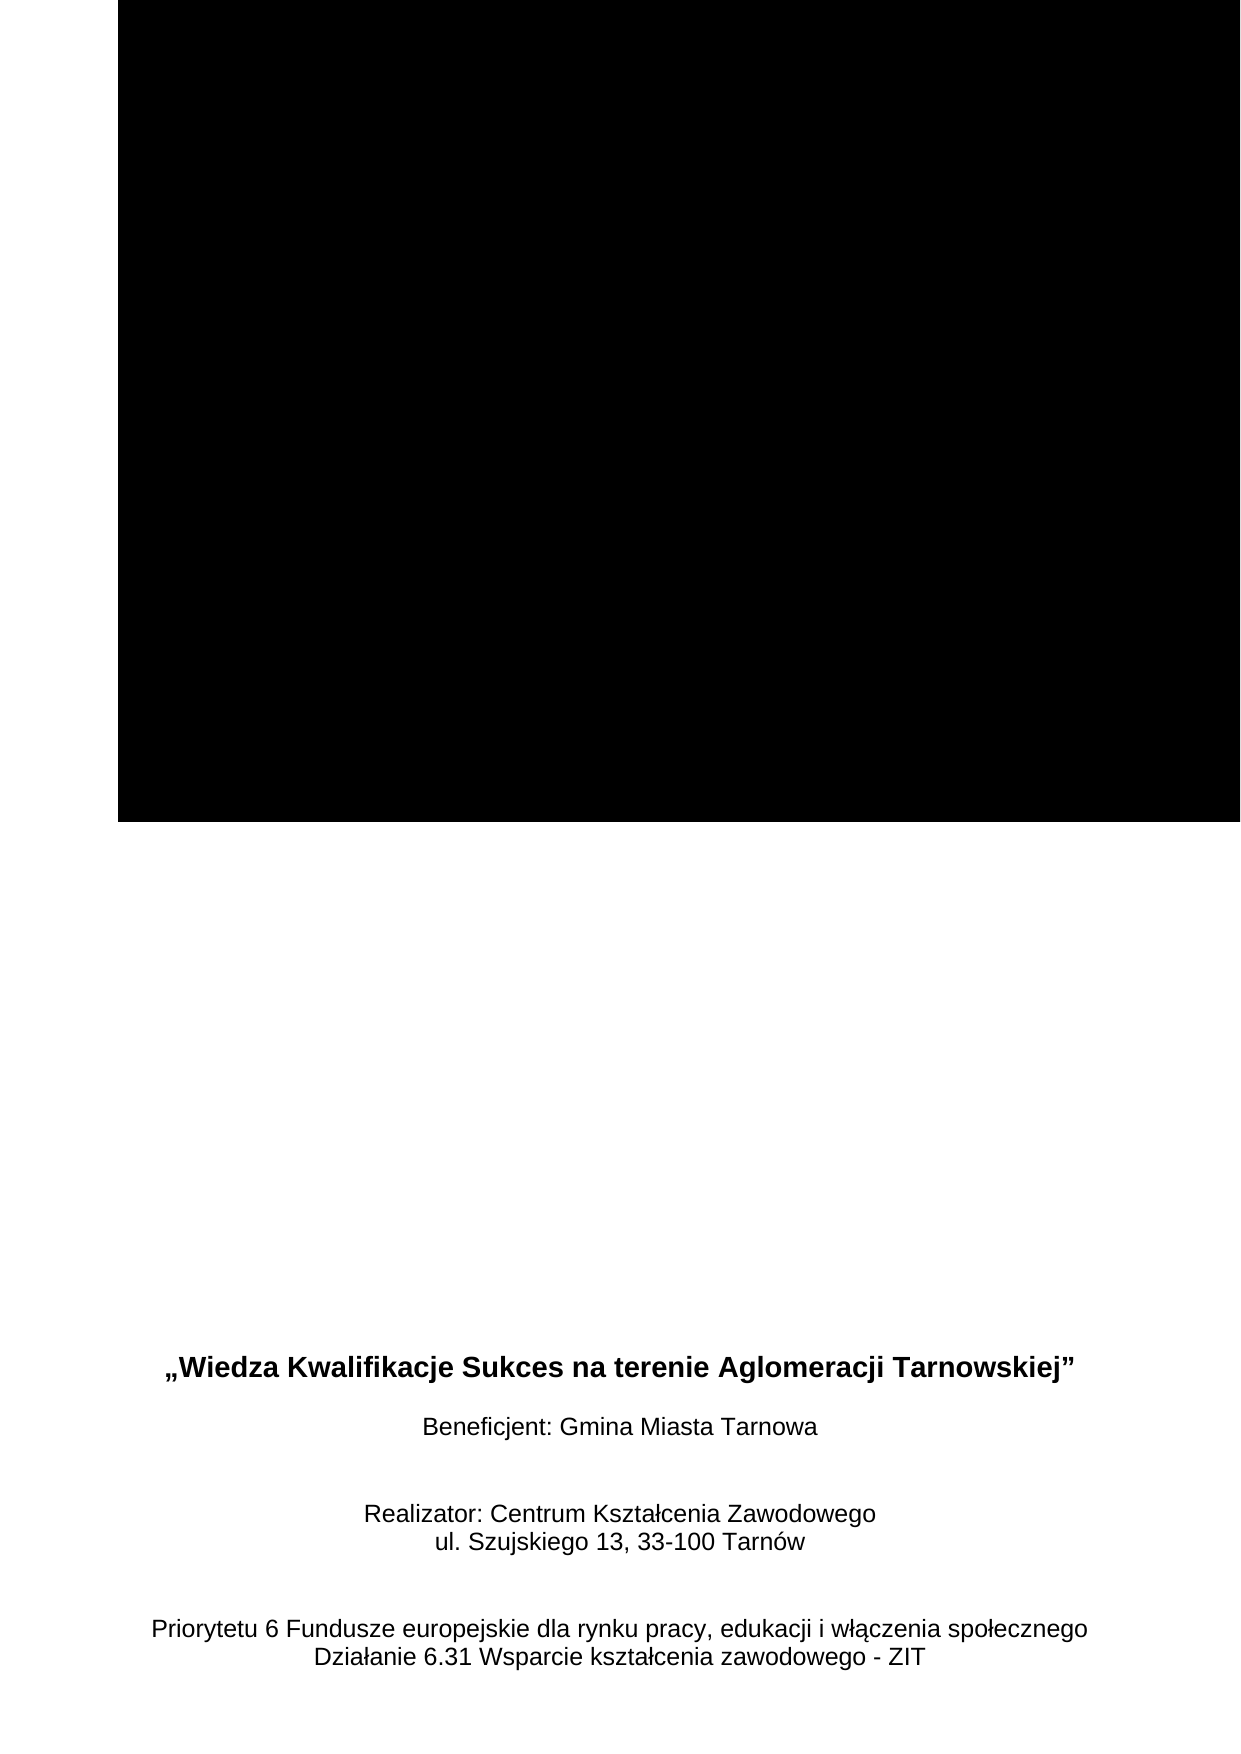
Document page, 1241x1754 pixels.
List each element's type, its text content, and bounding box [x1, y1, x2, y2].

text Działanie 6.31 Wsparcie kształcenia zawodowego - ZIT [118, 1642, 1122, 1671]
text Beneficjent: Gmina Miasta Tarnowa [118, 1412, 1122, 1441]
text Priorytetu 6 Fundusze europejskie dla rynku pracy, edukacji i włączenia społecznego [118, 1613, 1122, 1642]
text ul. Szujskiego 13, 33-100 Tarnów [118, 1527, 1122, 1556]
picture [118, 0, 1241, 985]
text „Wiedza Kwalifikacje Sukces na terenie Aglomeracji Tarnowskiej” [118, 1350, 1122, 1383]
text Realizator: Centrum Kształcenia Zawodowego [118, 1498, 1122, 1527]
